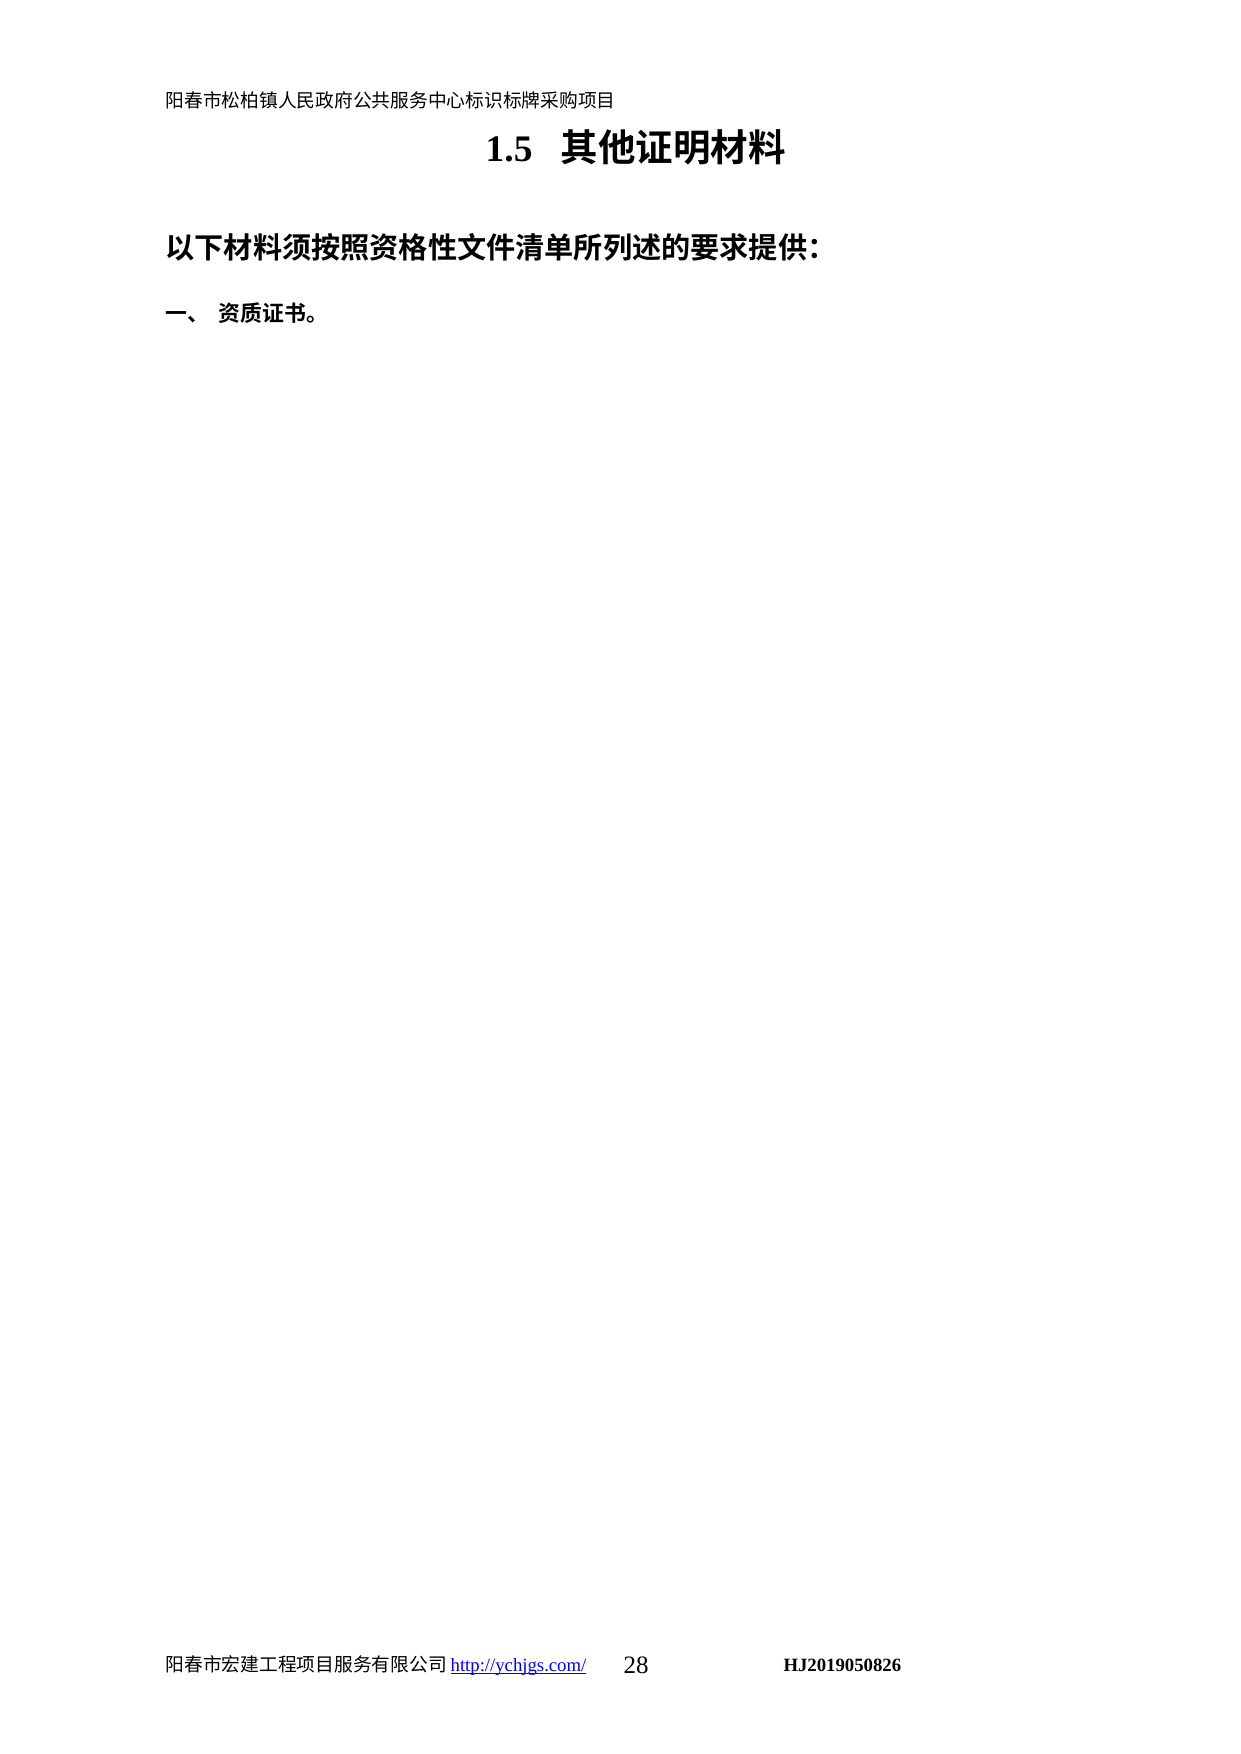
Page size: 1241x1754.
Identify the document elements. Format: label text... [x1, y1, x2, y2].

subtitle 其他证明材料 [165, 118, 1106, 172]
text 以下材料须按照资格性文件清单所列述的要求提供： [165, 225, 1106, 267]
list 资质证书。 [165, 296, 1106, 327]
